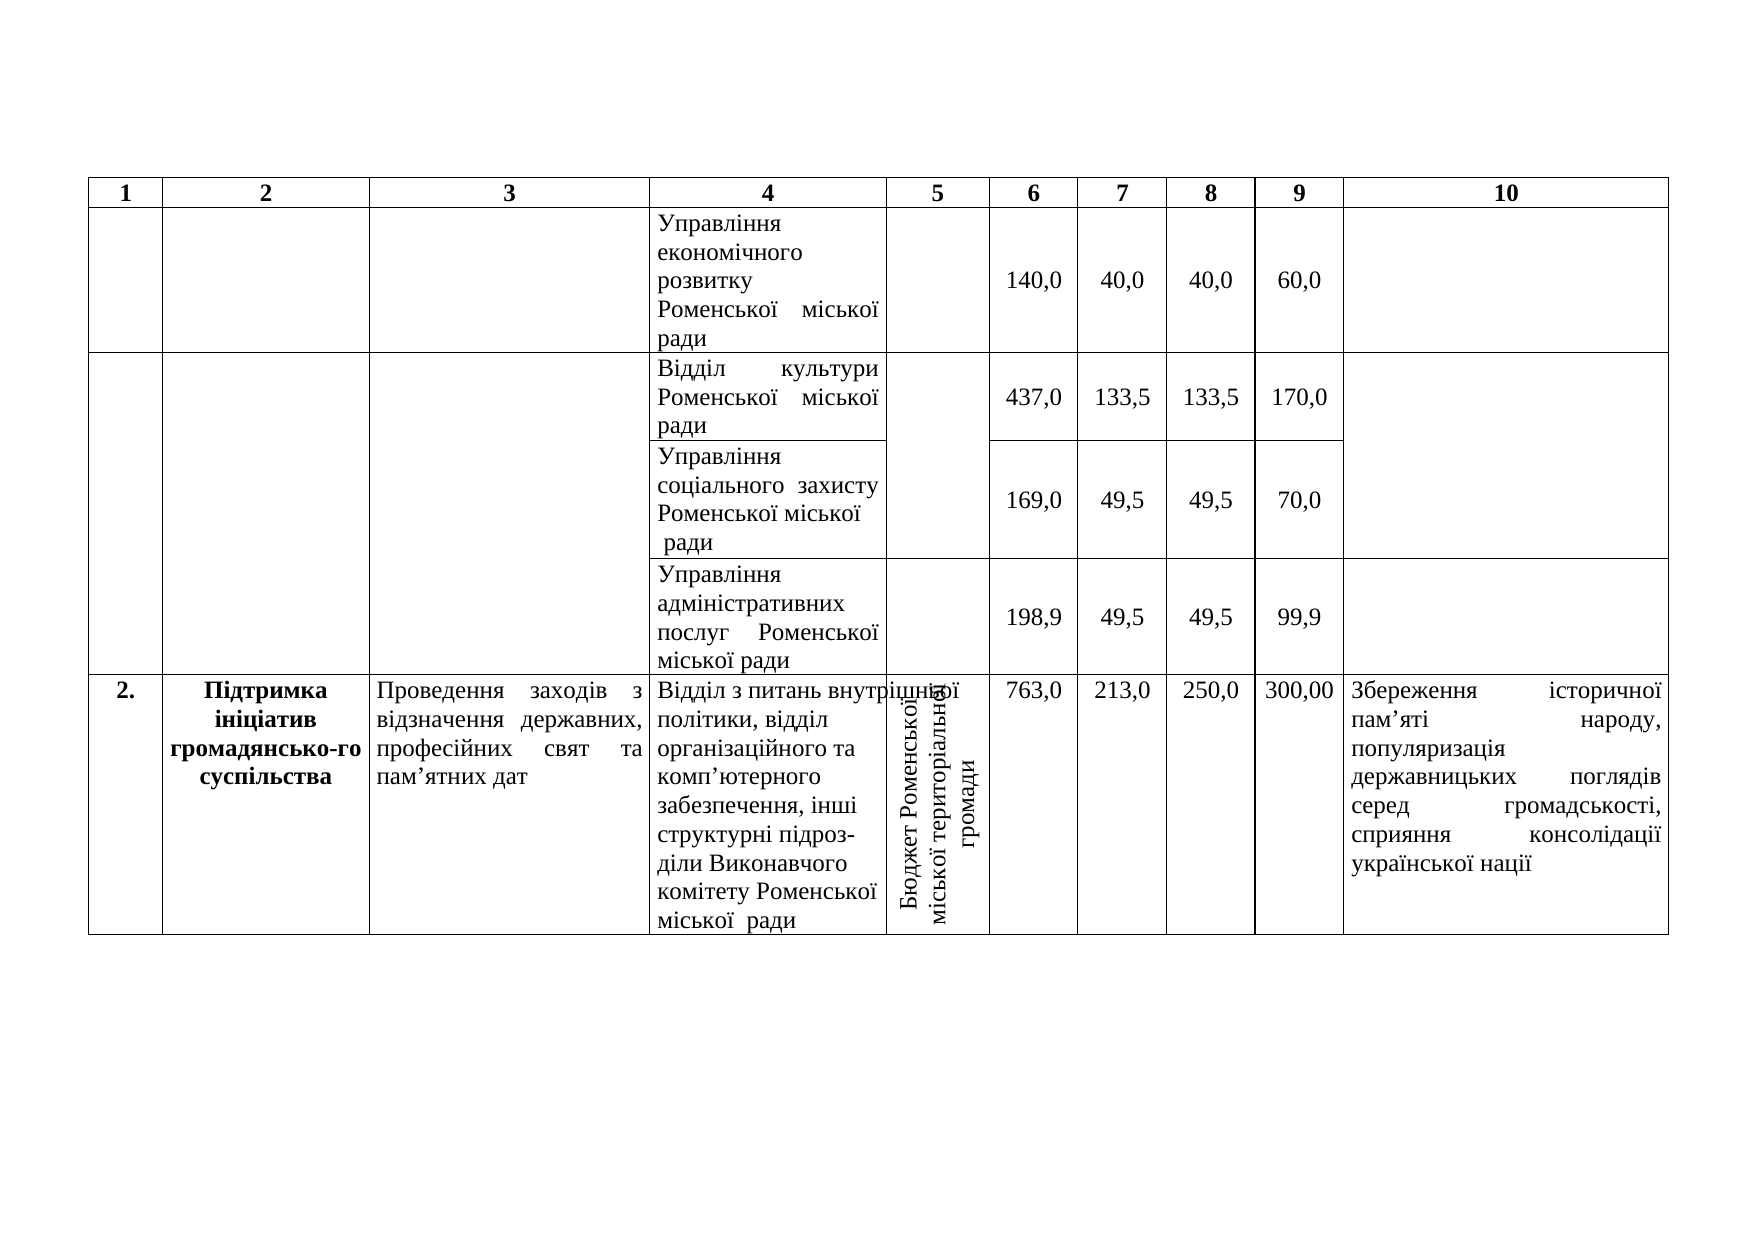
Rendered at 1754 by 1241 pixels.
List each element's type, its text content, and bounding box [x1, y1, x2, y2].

table_cell Управління адміністративних послуг Роменської міської ради [650, 559, 886, 674]
table_cell [887, 559, 989, 674]
table_header 3 [370, 178, 649, 207]
table_cell Управління економічного розвитку Роменської міської ради [650, 208, 886, 352]
table_cell 49,5 [1078, 441, 1166, 558]
table_cell Відділ з питань внутрішньої політики, відділ організаційного та комп’ютерного забезпечення, інші структурні підроз-діли Виконавчого комітету Роменської міської ради [650, 675, 886, 934]
table_cell 40,0 [1078, 208, 1166, 352]
table_cell 99,9 [1256, 559, 1343, 674]
table_header 6 [990, 178, 1077, 207]
table_cell 40,0 [1167, 208, 1254, 352]
table_cell 60,0 [1256, 208, 1343, 352]
table_cell 133,5 [1167, 353, 1254, 440]
table_cell 49,5 [1078, 559, 1166, 674]
table_cell 198,9 [990, 559, 1077, 674]
table_cell 170,0 [1256, 353, 1343, 440]
table_header 8 [1167, 178, 1254, 207]
table_header 4 [650, 178, 886, 207]
table_cell 300,00 [1256, 675, 1343, 934]
table_cell 49,5 [1167, 559, 1254, 674]
table_header 10 [1344, 178, 1668, 207]
table_cell Відділ культури Роменської міської ради [650, 353, 886, 440]
table_cell Управління соціального захисту Роменської міської ради [650, 441, 886, 558]
table_header 2 [163, 178, 369, 207]
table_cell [1344, 675, 1668, 934]
table_cell [887, 353, 989, 558]
table_cell 70,0 [1256, 441, 1343, 558]
table_cell 2. [89, 675, 162, 934]
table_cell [370, 675, 649, 934]
table_cell 250,0 [1167, 675, 1254, 934]
table_cell 140,0 [990, 208, 1077, 352]
table_cell [370, 353, 649, 674]
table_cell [887, 675, 989, 934]
table_cell [1344, 353, 1668, 558]
table_cell 437,0 [990, 353, 1077, 440]
table_header 7 [1078, 178, 1166, 207]
table_cell 49,5 [1167, 441, 1254, 558]
table_cell [1344, 559, 1668, 674]
table_header 9 [1256, 178, 1343, 207]
table_cell [163, 353, 369, 674]
table_header 1 [89, 178, 162, 207]
table_cell 169,0 [990, 441, 1077, 558]
table_cell [89, 353, 162, 674]
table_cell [163, 675, 369, 934]
table_cell 133,5 [1078, 353, 1166, 440]
table_header 5 [887, 178, 989, 207]
table_cell 763,0 [990, 675, 1077, 934]
table_cell 213,0 [1078, 675, 1166, 934]
